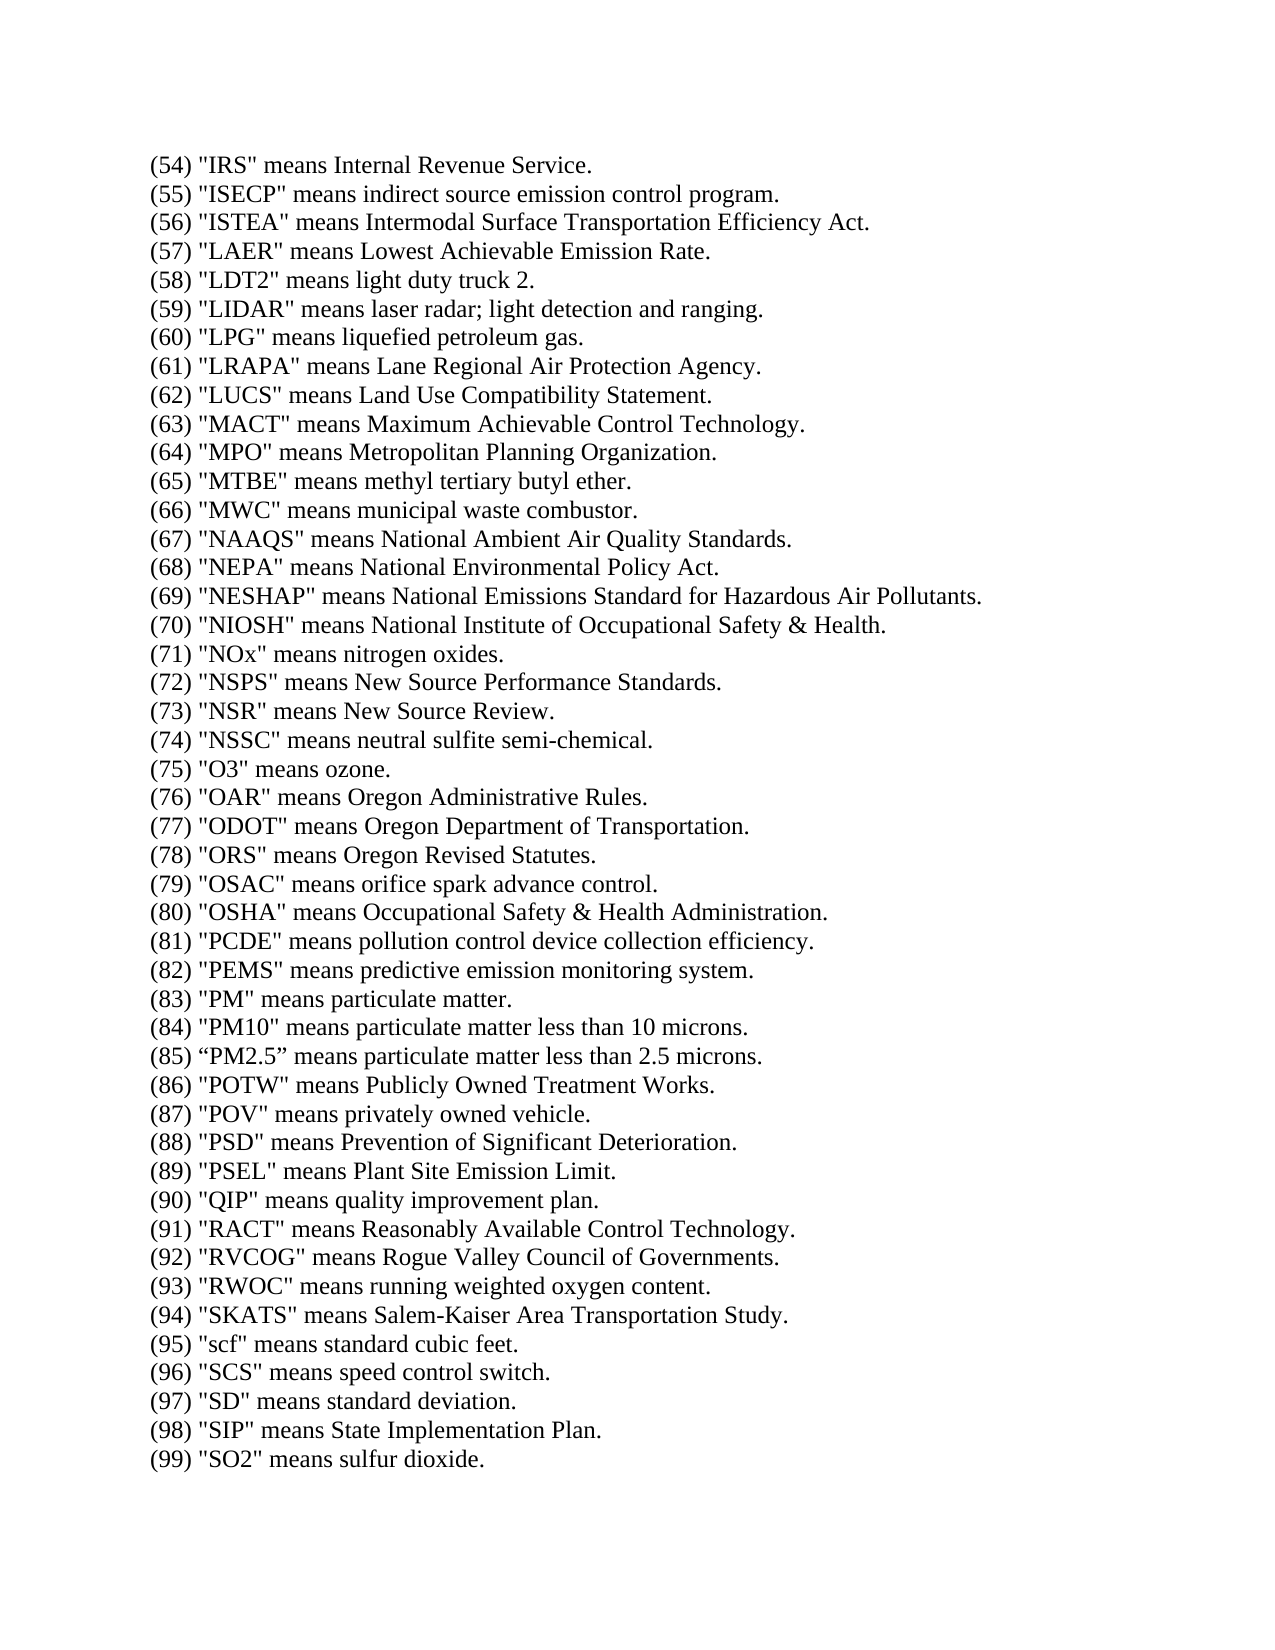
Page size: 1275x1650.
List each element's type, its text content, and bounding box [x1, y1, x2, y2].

text (74) "NSSC" means neutral sulfite semi-chemical. [150, 725, 1125, 754]
text (64) "MPO" means Metropolitan Planning Organization. [150, 437, 1125, 466]
text (83) "PM" means particulate matter. [150, 984, 1125, 1012]
text (78) "ORS" means Oregon Revised Statutes. [150, 840, 1125, 869]
text (87) "POV" means privately owned vehicle. [150, 1099, 1125, 1127]
text (75) "O3" means ozone. [150, 754, 1125, 782]
text (60) "LPG" means liquefied petroleum gas. [150, 322, 1125, 351]
text (58) "LDT2" means light duty truck 2. [150, 265, 1125, 294]
text (70) "NIOSH" means National Institute of Occupational Safety & Health. [150, 610, 1125, 639]
text (82) "PEMS" means predictive emission monitoring system. [150, 955, 1125, 984]
text (68) "NEPA" means National Environmental Policy Act. [150, 552, 1125, 581]
text (69) "NESHAP" means National Emissions Standard for Hazardous Air Pollutants. [150, 581, 1125, 610]
text (76) "OAR" means Oregon Administrative Rules. [150, 782, 1125, 811]
text (72) "NSPS" means New Source Performance Standards. [150, 667, 1125, 696]
text (88) "PSD" means Prevention of Significant Deterioration. [150, 1127, 1125, 1156]
text (95) "scf" means standard cubic feet. [150, 1329, 1125, 1357]
text (98) "SIP" means State Implementation Plan. [150, 1415, 1125, 1444]
text (90) "QIP" means quality improvement plan. [150, 1185, 1125, 1214]
text (84) "PM10" means particulate matter less than 10 microns. [150, 1012, 1125, 1041]
text (94) "SKATS" means Salem-Kaiser Area Transportation Study. [150, 1300, 1125, 1329]
text (59) "LIDAR" means laser radar; light detection and ranging. [150, 294, 1125, 322]
text (85) “PM2.5” means particulate matter less than 2.5 microns. [150, 1041, 1125, 1070]
text (97) "SD" means standard deviation. [150, 1386, 1125, 1415]
text (92) "RVCOG" means Rogue Valley Council of Governments. [150, 1242, 1125, 1271]
text (55) "ISECP" means indirect source emission control program. [150, 179, 1125, 207]
text (73) "NSR" means New Source Review. [150, 696, 1125, 725]
text (56) "ISTEA" means Intermodal Surface Transportation Efficiency Act. [150, 207, 1125, 236]
text (65) "MTBE" means methyl tertiary butyl ether. [150, 466, 1125, 495]
text (93) "RWOC" means running weighted oxygen content. [150, 1271, 1125, 1300]
text (62) "LUCS" means Land Use Compatibility Statement. [150, 380, 1125, 409]
text (81) "PCDE" means pollution control device collection efficiency. [150, 926, 1125, 955]
text (99) "SO2" means sulfur dioxide. [150, 1444, 1125, 1472]
text (61) "LRAPA" means Lane Regional Air Protection Agency. [150, 351, 1125, 380]
text (77) "ODOT" means Oregon Department of Transportation. [150, 811, 1125, 840]
text (57) "LAER" means Lowest Achievable Emission Rate. [150, 236, 1125, 265]
text (67) "NAAQS" means National Ambient Air Quality Standards. [150, 524, 1125, 552]
text (66) "MWC" means municipal waste combustor. [150, 495, 1125, 524]
text (79) "OSAC" means orifice spark advance control. [150, 869, 1125, 897]
text (89) "PSEL" means Plant Site Emission Limit. [150, 1156, 1125, 1185]
text (96) "SCS" means speed control switch. [150, 1357, 1125, 1386]
text (86) "POTW" means Publicly Owned Treatment Works. [150, 1070, 1125, 1099]
text (63) "MACT" means Maximum Achievable Control Technology. [150, 409, 1125, 437]
text (54) "IRS" means Internal Revenue Service. [150, 150, 1125, 179]
text (91) "RACT" means Reasonably Available Control Technology. [150, 1214, 1125, 1242]
text (71) "NOx" means nitrogen oxides. [150, 639, 1125, 667]
text (80) "OSHA" means Occupational Safety & Health Administration. [150, 897, 1125, 926]
